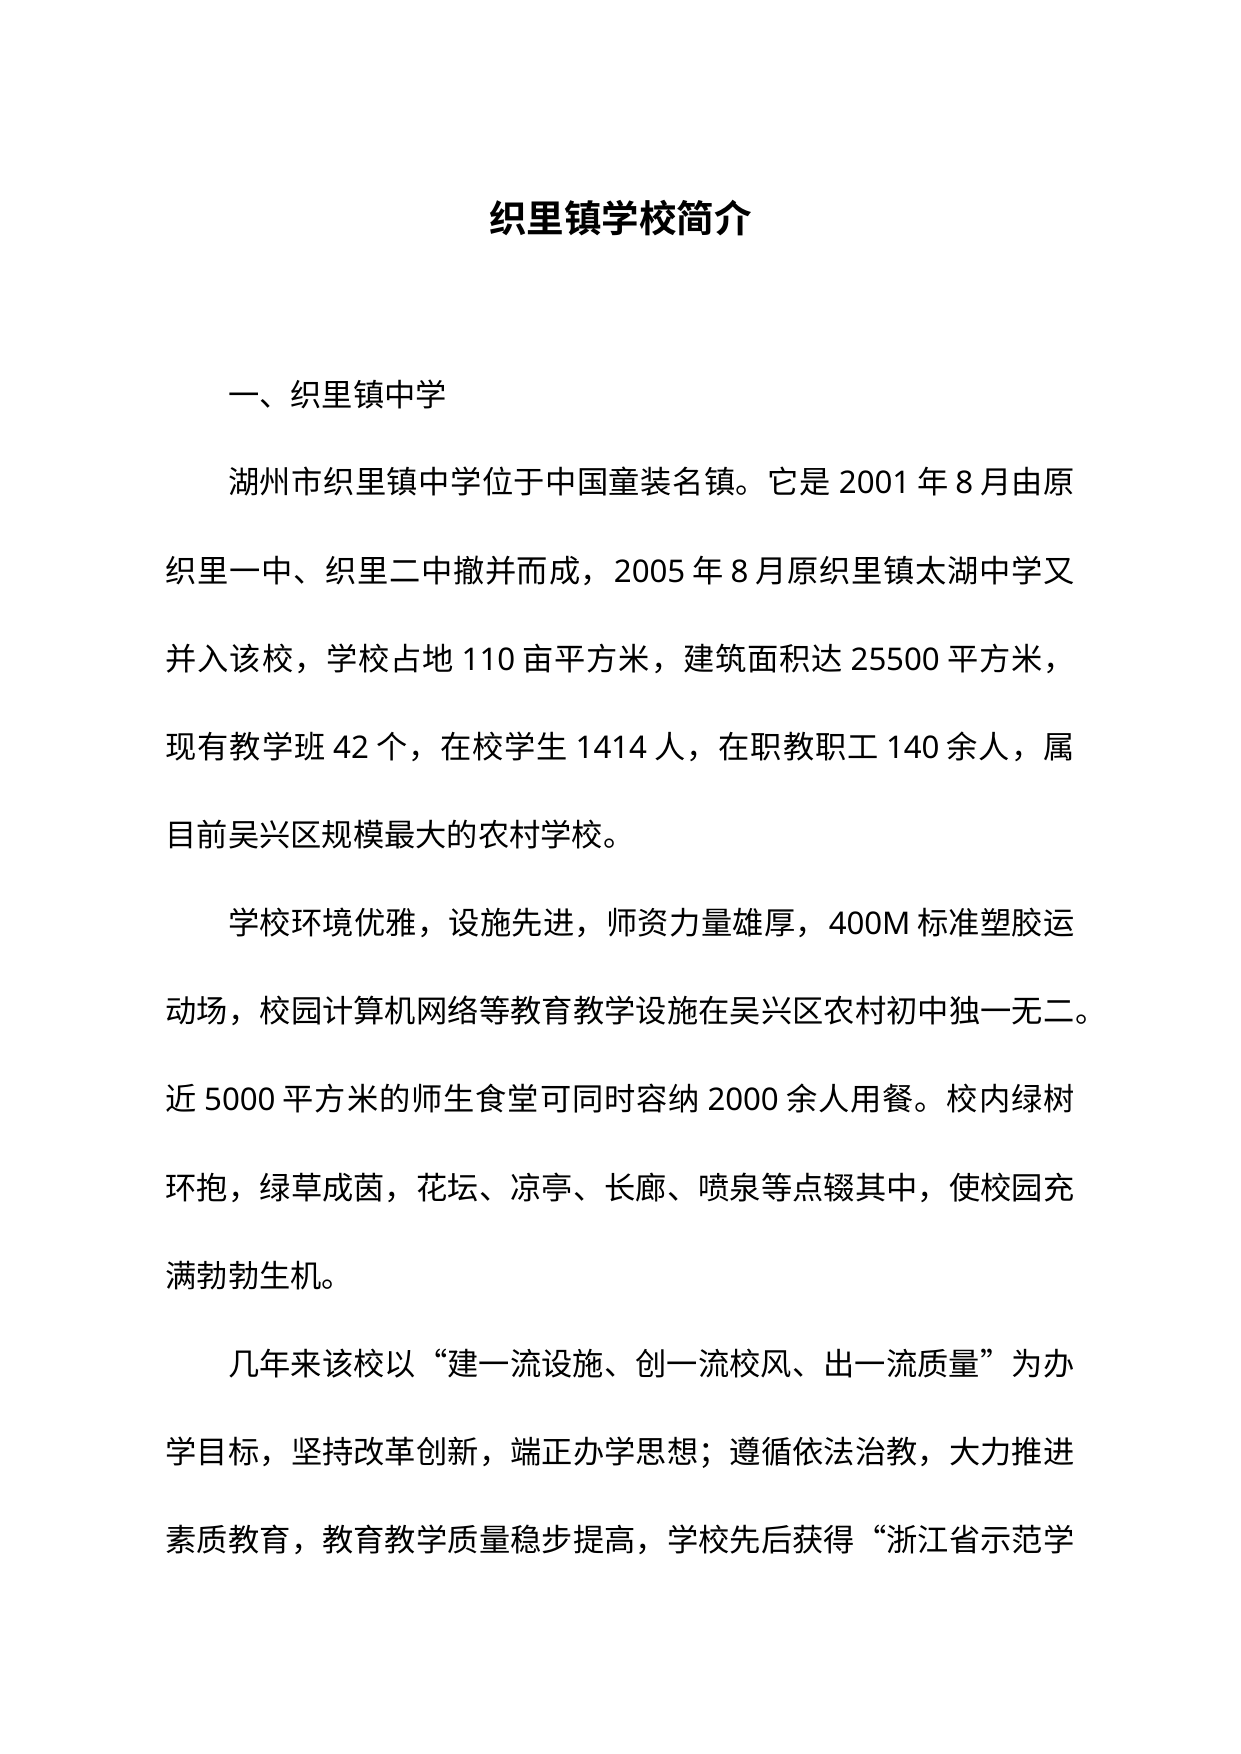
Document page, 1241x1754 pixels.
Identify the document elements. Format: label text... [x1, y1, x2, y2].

text 一、织里镇中学 [165, 348, 1075, 436]
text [165, 1318, 1075, 1582]
text 学校环境优雅，设施先进，师资力量雄厚，400M标准塑胶运动场，校园计算机网络等教育教学设施在吴兴区农村初中独一无二。近5000平方米的师生食堂可同时容纳2000余人用餐。校内绿树环抱，绿草成茵，花坛、凉亭、长廊、喷泉等点辍其中，使校园充满勃勃生机。 [165, 877, 1075, 1318]
text 湖州市织里镇中学位于中国童装名镇。它是2001年8月由原织里一中、织里二中撤并而成，2005年8月原织里镇太湖中学又并入该校，学校占地110亩平方米，建筑面积达25500平方米，现有教学班42个，在校学生1414人，在职教职工140余人，属目前吴兴区规模最大的农村学校。 [165, 436, 1075, 877]
text 织里镇学校简介 [165, 172, 1075, 260]
